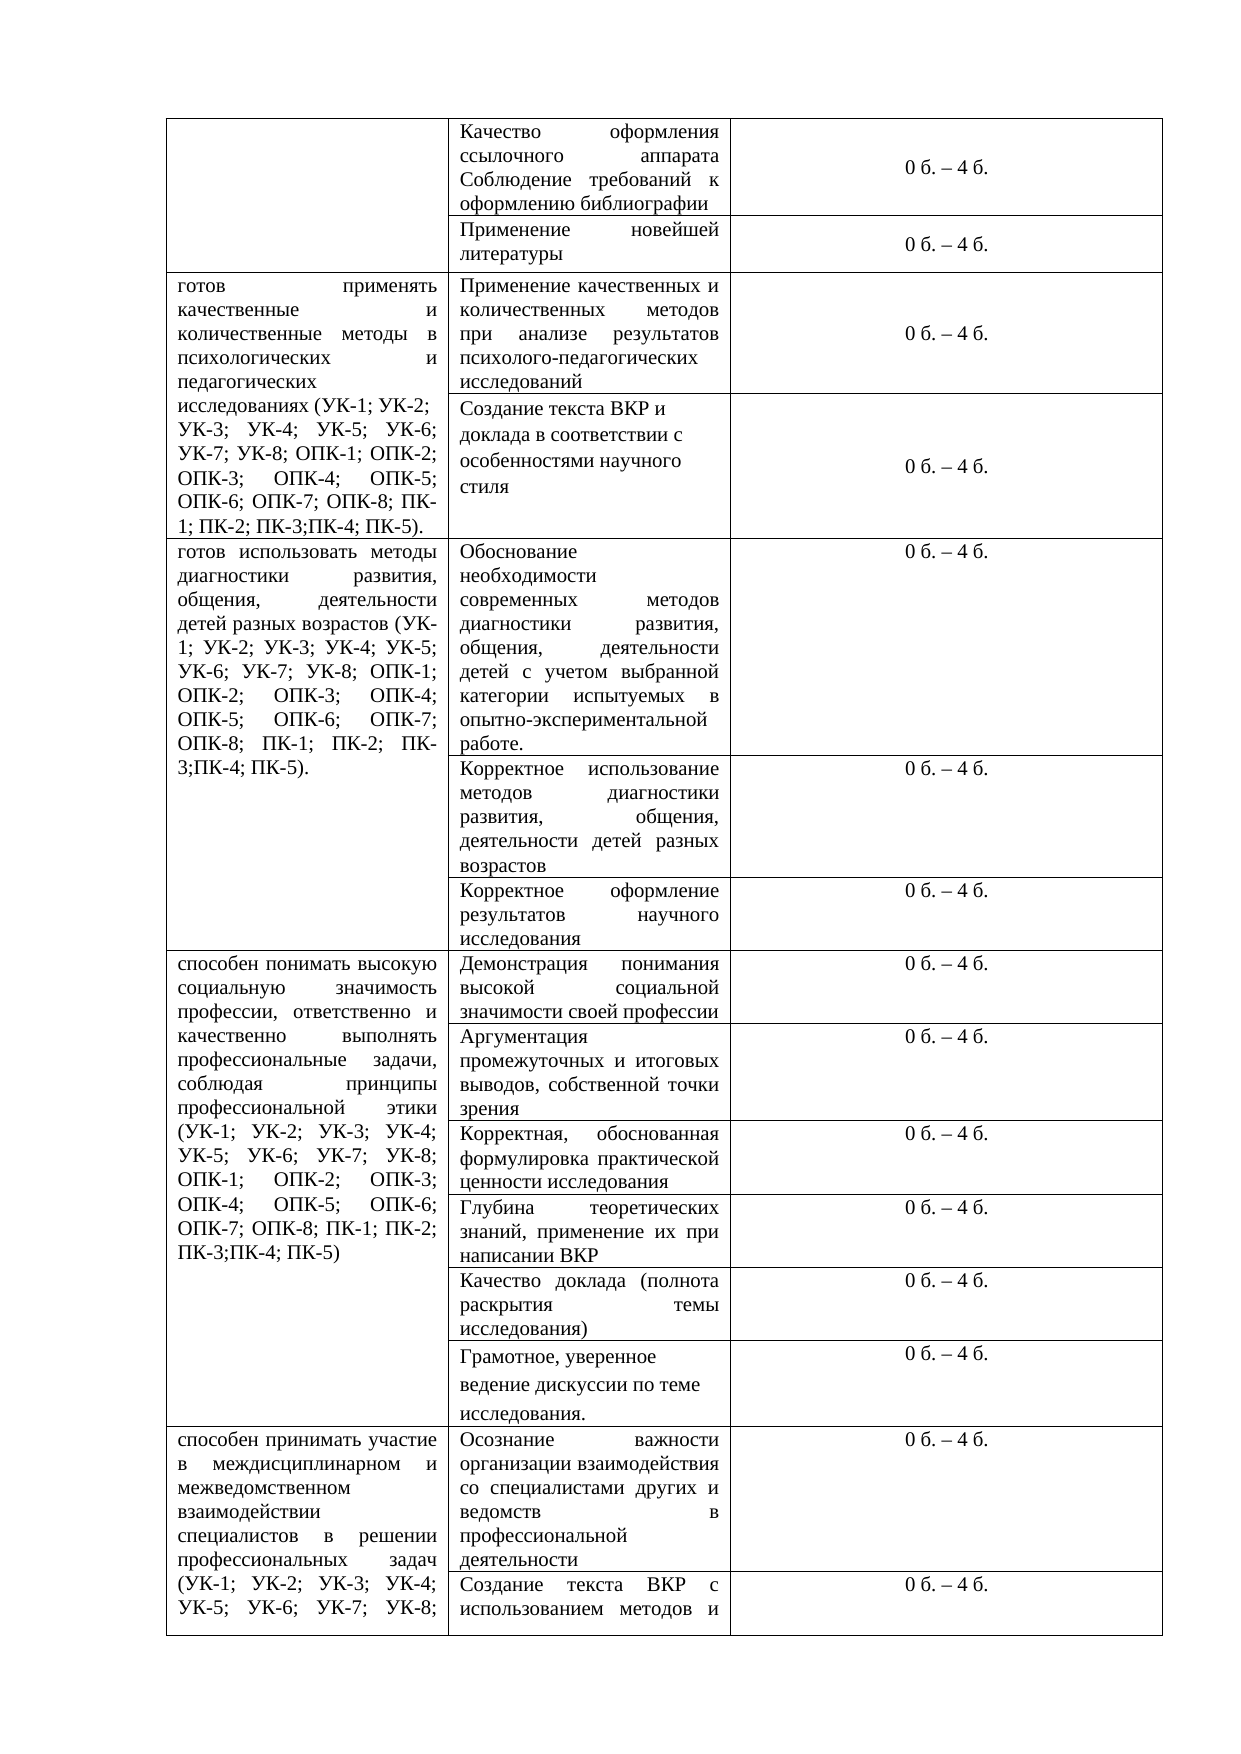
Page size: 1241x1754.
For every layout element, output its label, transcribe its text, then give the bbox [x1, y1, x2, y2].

table_cell готов применять качественные и количественные методы в психологических и педагогических исследованиях (УК-1; УК-2; УК-3; УК-4; УК-5; УК-6; УК-7; УК-8; ОПК-1; ОПК-2; ОПК-3; ОПК-4; ОПК-5; ОПК-6; ОПК-7; ОПК-8; ПК-1; ПК-2; ПК-3;ПК-4; ПК-5). [167, 273, 448, 538]
table_cell 0 б. – 4 б. [731, 878, 1162, 950]
table_cell 0 б. – 4 б. [731, 1427, 1162, 1571]
table_cell Грамотное, уверенное ведение дискуссии по теме исследования. [449, 1341, 730, 1426]
table_cell 0 б. – 4 б. [731, 951, 1162, 1023]
table_cell Осознание важности организации взаимодействия со специалистами других и ведомств в профессиональной деятельности [449, 1427, 730, 1571]
table_cell Применение качественных и количественных методов при анализе результатов психолого-педагогических исследований [449, 273, 730, 393]
table_cell Качество доклада (полнота раскрытия темы исследования) [449, 1268, 730, 1340]
table_cell 0 б. – 4 б. [731, 1341, 1162, 1426]
table_cell Корректное оформление результатов научного исследования [449, 878, 730, 950]
table_cell Создание текста ВКР и доклада в соответствии с особенностями научного стиля [449, 394, 730, 538]
table_cell Демонстрация понимания высокой социальной значимости своей профессии [449, 951, 730, 1023]
table_cell готов использовать методы диагностики развития, общения, деятельности детей разных возрастов (УК-1; УК-2; УК-3; УК-4; УК-5; УК-6; УК-7; УК-8; ОПК-1; ОПК-2; ОПК-3; ОПК-4; ОПК-5; ОПК-6; ОПК-7; ОПК-8; ПК-1; ПК-2; ПК-3;ПК-4; ПК-5). [167, 539, 448, 950]
table_cell 0 б. – 4 б. [731, 216, 1162, 272]
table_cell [449, 1572, 730, 1635]
table_cell Корректная, обоснованная формулировка практической ценности исследования [449, 1121, 730, 1193]
table_cell 0 б. – 4 б. [731, 539, 1162, 755]
table_cell 0 б. – 4 б. [731, 119, 1162, 215]
table_cell 0 б. – 4 б. [731, 1268, 1162, 1340]
table_cell 0 б. – 4 б. [731, 394, 1162, 538]
table_cell 0 б. – 4 б. [731, 1024, 1162, 1120]
table_cell Корректное использование методов диагностики развития, общения, деятельности детей разных возрастов [449, 756, 730, 877]
table_cell Обоснование необходимости современных методов диагностики развития, общения, деятельности детей с учетом выбранной категории испытуемых в опытно-экспериментальной работе. [449, 539, 730, 755]
table_cell 0 б. – 4 б. [731, 756, 1162, 877]
table_cell способен понимать высокую социальную значимость профессии, ответственно и качественно выполнять профессиональные задачи, соблюдая принципы профессиональной этики (УК-1; УК-2; УК-3; УК-4; УК-5; УК-6; УК-7; УК-8; ОПК-1; ОПК-2; ОПК-3; ОПК-4; ОПК-5; ОПК-6; ОПК-7; ОПК-8; ПК-1; ПК-2; ПК-3;ПК-4; ПК-5) [167, 951, 448, 1426]
table_cell 0 б. – 4 б. [731, 1121, 1162, 1193]
table_cell 0 б. – 4 б. [731, 1195, 1162, 1267]
table_cell Глубина теоретических знаний, применение их при написании ВКР [449, 1195, 730, 1267]
table_cell 0 б. – 4 б. [731, 273, 1162, 393]
table_cell Качество оформления ссылочного аппарата Соблюдение требований к оформлению библиографии [449, 119, 730, 215]
table_cell способен принимать участие в междисциплинарном и межведомственном взаимодействии специалистов в решении профессиональных задач (УК-1; УК-2; УК-3; УК-4; УК-5; УК-6; УК-7; УК-8; ОПК-1; ОПК-2; ОПК-3; ОПК-4; ОПК-5; ОПК-6; ОПК-7; ОПК-8; ПК-1; ПК-2; ПК-3;ПК-4; ПК-5). [167, 1427, 448, 1635]
table_cell Аргументация промежуточных и итоговых выводов, собственной точки зрения [449, 1024, 730, 1120]
table_cell 0 б. – 4 б. [731, 1572, 1162, 1635]
table_cell Применение новейшей литературы [449, 216, 730, 272]
